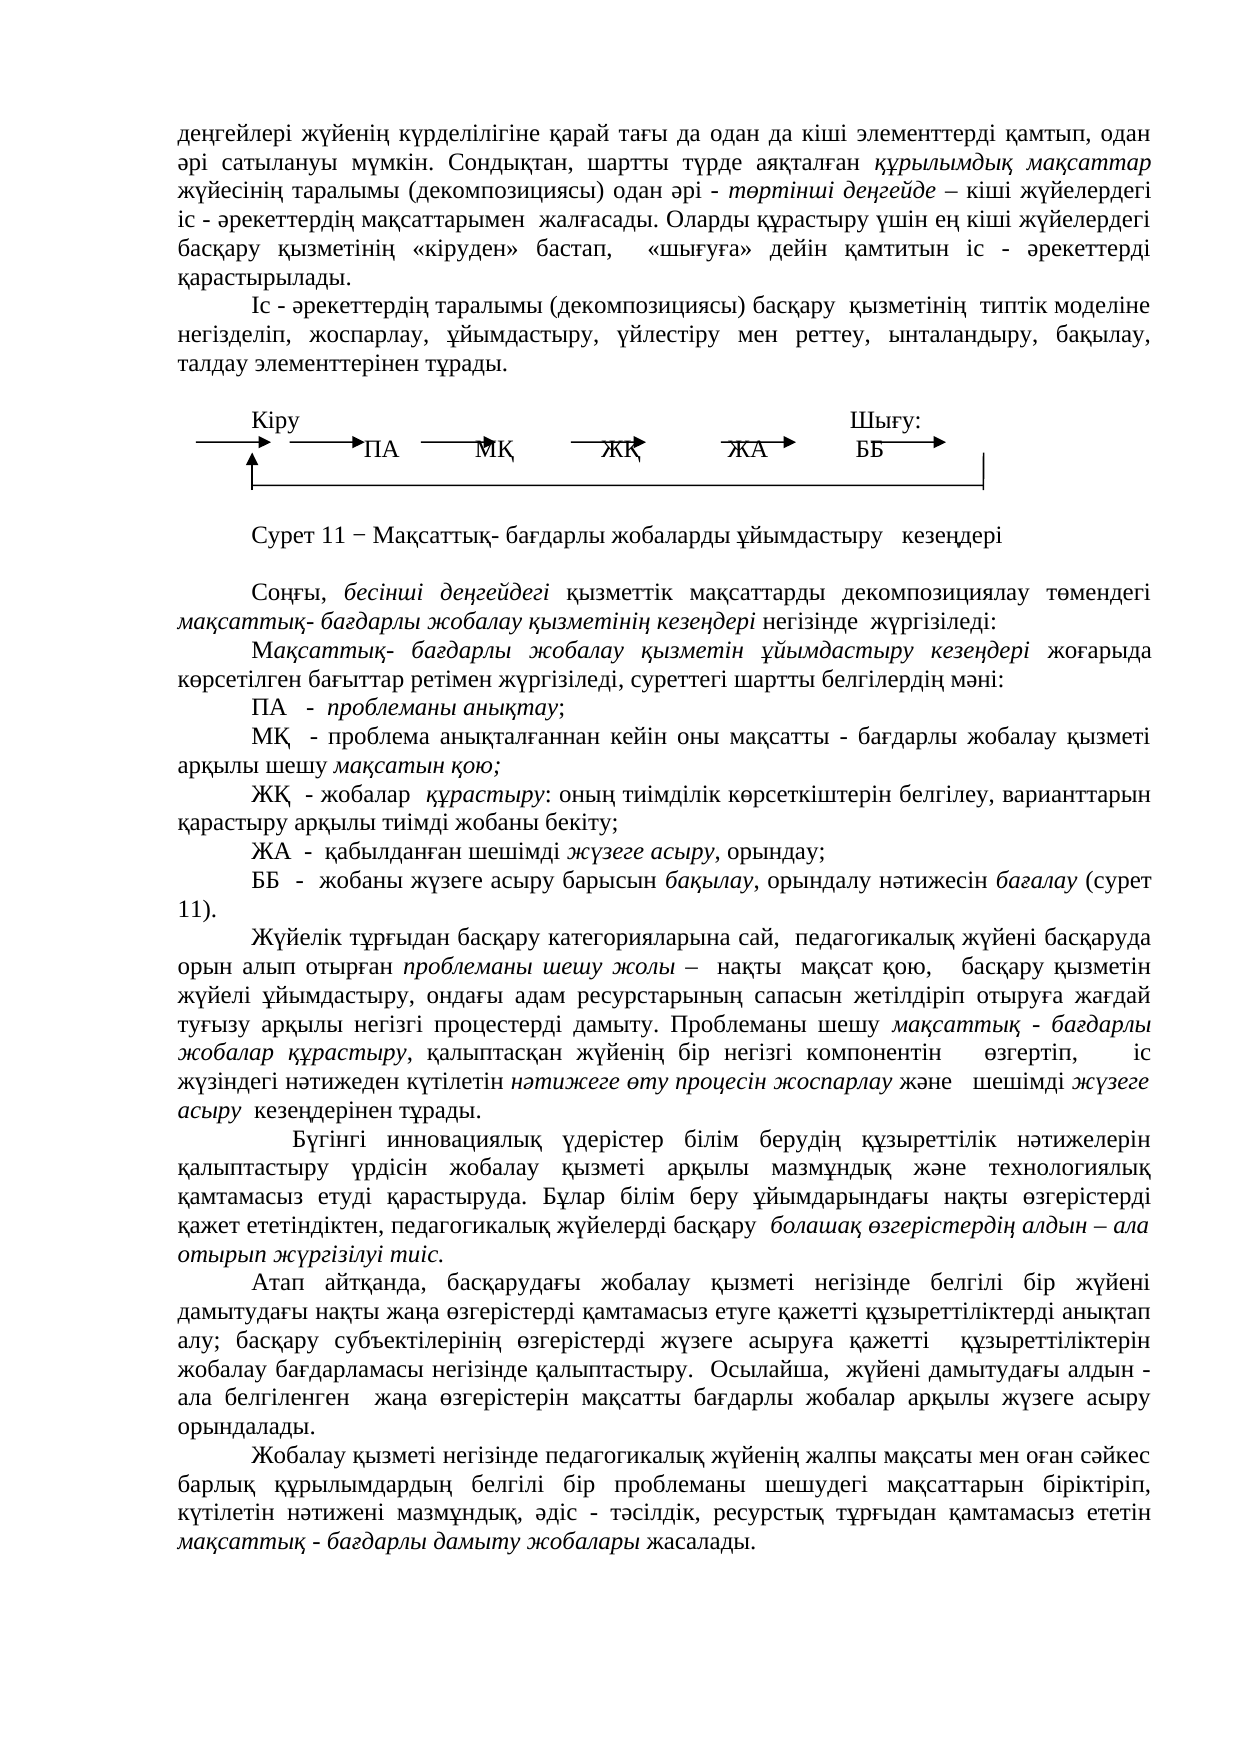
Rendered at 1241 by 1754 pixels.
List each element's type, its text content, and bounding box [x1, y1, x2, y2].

text Соңғы, бесінші деңгейдегі қызметтік мақсаттарды декомпозициялау төмендегі мақсаттық- бағдарлы жобалау қызметінің кезеңдері негізінде жүргізіледі: [177, 577, 1152, 635]
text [177, 118, 1152, 291]
text ПА - проблеманы анықтау; [177, 692, 1152, 721]
text Жүйелік тұрғыдан басқару категорияларына сай, педагогикалық жүйені басқаруда орын алып отырған проблеманы шешу жолы – нақты мақсат қою, басқару қызметін жүйелі ұйымдастыру, ондағы адам ресурстарының сапасын жетілдіріп отыруға жағдай туғызу арқылы негізгі процестерді дамыту. Проблеманы шешу мақсаттық - бағдарлы жобалар құрастыру, қалыптасқан жүйенің бір негізгі компонентін өзгертіп, іс жүзіндегі нәтижеден күтілетін нәтижеге өту процесін жоспарлау және шешімді жүзеге асыру кезеңдерінен тұрады. [177, 922, 1152, 1124]
text ЖҚ - жобалар құрастыру: оның тиімділік көрсеткіштерін белгілеу, варианттарын қарастыру арқылы тиімді жобаны бекіту; [177, 779, 1152, 836]
text МҚ - проблема анықталғаннан кейін оны мақсатты - бағдарлы жобалау қызметі арқылы шешу мақсатын қою; [177, 721, 1152, 779]
text Іс - әрекеттердің таралымы (декомпозициясы) басқару қызметінің типтік моделіне негізделіп, жоспарлау, ұйымдастыру, үйлестіру мен реттеу, ынталандыру, бақылау, талдау элементтерінен тұрады. [177, 291, 1152, 377]
text ББ - жобаны жүзеге асыру барысын бақылау, орындалу нәтижесін бағалау (сурет 11). [177, 865, 1152, 922]
text Мақсаттық- бағдарлы жобалау қызметін ұйымдастыру кезеңдері жоғарыда көрсетілген бағыттар ретімен жүргізіледі, суреттегі шартты белгілердің мәні: [177, 635, 1152, 692]
text Cурет 11 − Мақсаттық- бағдарлы жобаларды ұйымдастыру кезеңдері [177, 520, 1152, 549]
text Жобалау қызметі негізінде педагогикалық жүйенің жалпы мақсаты мен оған сәйкес барлық құрылымдардың белгілі бір проблеманы шешудегі мақсаттарын біріктіріп, күтілетін нәтижені мазмұндық, әдіс - тәсілдік, ресурстық тұрғыдан қамтамасыз ететін мақсаттық - бағдарлы дамыту жобалары жасалады. [177, 1440, 1152, 1555]
text ЖА - қабылданған шешімді жүзеге асыру, орындау; [177, 836, 1152, 865]
text ПА МҚ ЖҚ ЖА ББ [177, 434, 1152, 463]
text Бүгінгі инновациялық үдерістер білім берудің құзыреттілік нәтижелерін қалыптастыру үрдісін жобалау қызметі арқылы мазмұндық және технологиялық қамтамасыз етуді қарастыруда. Бұлар білім беру ұйымдарындағы нақты өзгерістерді қажет ететіндіктен, педагогикалық жүйелерді басқару болашақ өзгерістердің алдын – ала отырып жүргізілуі тиіс. [177, 1124, 1152, 1267]
text Атап айтқанда, басқарудағы жобалау қызметі негізінде белгілі бір жүйені дамытудағы нақты жаңа өзгерістерді қамтамасыз етуге қажетті құзыреттіліктерді анықтап алу; басқару субъектілерінің өзгерістерді жүзеге асыруға қажетті құзыреттіліктерін жобалау бағдарламасы негізінде қалыптастыру. Осылайша, жүйені дамытудағы алдын - ала белгіленген жаңа өзгерістерін мақсатты бағдарлы жобалар арқылы жүзеге асыру орындалады. [177, 1267, 1152, 1440]
text Кіру Шығу: [177, 406, 1152, 434]
